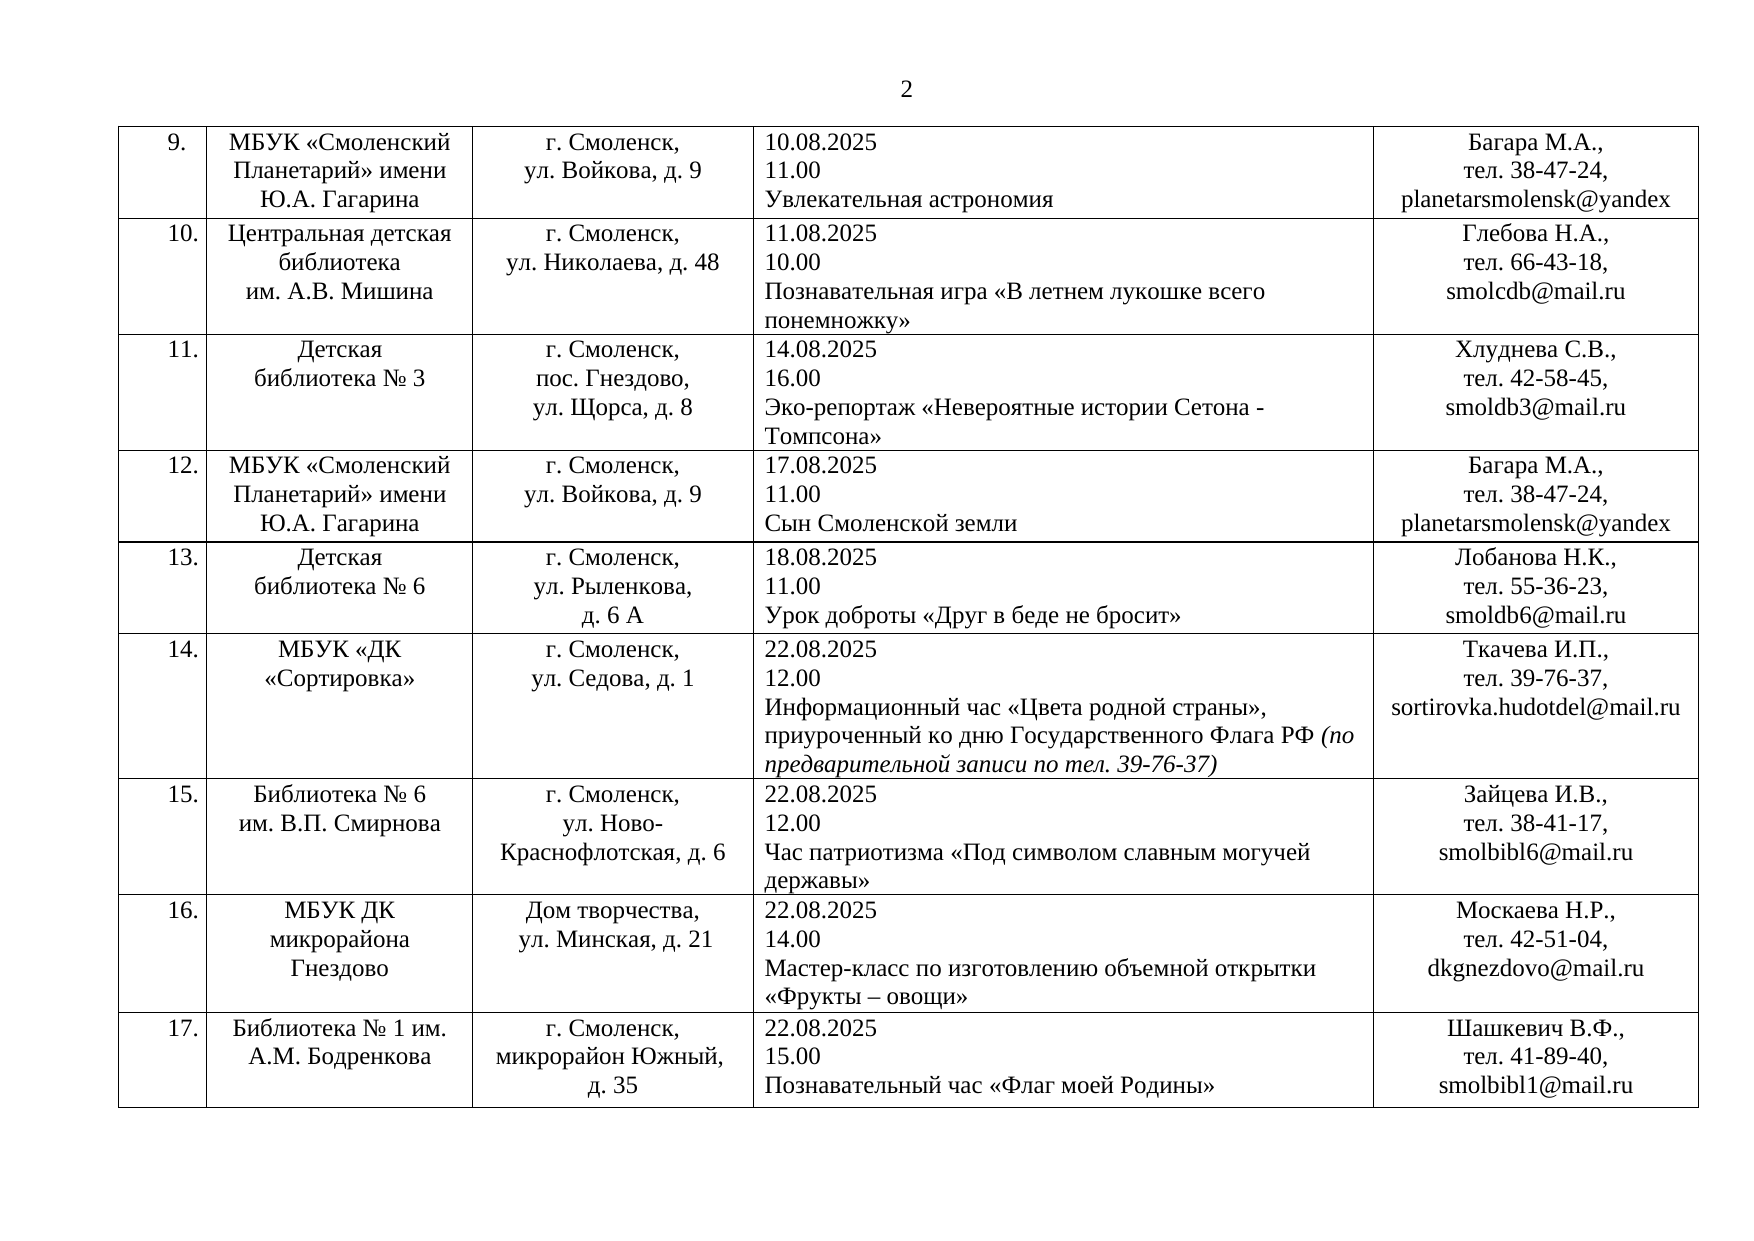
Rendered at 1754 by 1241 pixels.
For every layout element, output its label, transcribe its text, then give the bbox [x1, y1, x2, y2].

table_cell г. Смоленск, микрорайон Южный, д. 35 [473, 1013, 753, 1107]
table_cell Ткачева И.П., тел. 39-76-37, sortirovka.hudotdel@mail.ru [1374, 634, 1698, 778]
table_cell [119, 634, 206, 778]
table_cell Детская библиотека № 6 [207, 543, 472, 633]
table_cell Москаева Н.Р., тел. 42-51-04, dkgnezdovo@mail.ru [1374, 895, 1698, 1012]
table_cell 11.08.2025 10.00 Познавательная игра «В летнем лукошке всего понемножку» [754, 219, 1373, 333]
table_cell Библиотека № 1 им. А.М. Бодренкова [207, 1013, 472, 1107]
table_cell Библиотека № 6 им. В.П. Смирнова [207, 779, 472, 894]
table_cell [119, 335, 206, 449]
table_cell 22.08.2025 12.00 Информационный час «Цвета родной страны», приуроченный ко дню Государственного Флага РФ (по предварительной записи по тел. 39-76-37) [754, 634, 1373, 778]
table_cell [119, 127, 206, 217]
table_cell МБУК «Смоленский Планетарий» имени Ю.А. Гагарина [207, 127, 472, 217]
table_cell [119, 451, 206, 541]
table_cell [119, 779, 206, 894]
table_cell МБУК «ДК «Сортировка» [207, 634, 472, 778]
table_cell г. Смоленск, пос. Гнездово, ул. Щорса, д. 8 [473, 335, 753, 449]
table_cell 22.08.2025 14.00 Мастер-класс по изготовлению объемной открытки «Фрукты – овощи» [754, 895, 1373, 1012]
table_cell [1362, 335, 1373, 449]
table_cell [119, 1013, 206, 1107]
table_cell 10.08.2025 11.00 Увлекательная астрономия [754, 127, 1373, 217]
table_cell Багара М.А., тел. 38-47-24, planetarsmolensk@yandex [1374, 451, 1698, 541]
table_cell МБУК «Смоленский Планетарий» имени Ю.А. Гагарина [207, 451, 472, 541]
table_cell г. Смоленск, ул. Седова, д. 1 [473, 634, 753, 778]
table_cell 22.08.2025 15.00 Познавательный час «Флаг моей Родины» [754, 1013, 1373, 1107]
table_cell г. Смоленск, ул. Ново- Краснофлотская, д. 6 [473, 779, 753, 894]
table_cell [119, 543, 206, 633]
table_cell г. Смоленск, ул. Николаева, д. 48 [473, 219, 753, 333]
table_cell 17.08.2025 11.00 Сын Смоленской земли [754, 451, 1373, 541]
table_cell г. Смоленск, ул. Рыленкова, д. 6 А [473, 543, 753, 633]
table_cell Центральная детская библиотека им. А.В. Мишина [207, 219, 472, 333]
table_cell г. Смоленск, ул. Войкова, д. 9 [473, 451, 753, 541]
table_cell Глебова Н.А., тел. 66-43-18, smolcdb@mail.ru [1374, 219, 1698, 333]
table_cell [119, 219, 206, 333]
table_cell Шашкевич В.Ф., тел. 41-89-40, smolbibl1@mail.ru [1374, 1013, 1698, 1107]
table_cell [119, 895, 206, 1012]
table_cell 18.08.2025 11.00 Урок доброты «Друг в беде не бросит» [754, 543, 1373, 633]
table_cell г. Смоленск, ул. Войкова, д. 9 [473, 127, 753, 217]
table_cell Дом творчества, ул. Минская, д. 21 [473, 895, 753, 1012]
table_cell 22.08.2025 12.00 Час патриотизма «Под символом славным могучей державы» [754, 779, 1373, 894]
table_cell Лобанова Н.К., тел. 55-36-23, smoldb6@mail.ru [1374, 543, 1698, 633]
table_cell Зайцева И.В., тел. 38-41-17, smolbibl6@mail.ru [1374, 779, 1698, 894]
table_cell Багара М.А., тел. 38-47-24, planetarsmolensk@yandex [1374, 127, 1698, 217]
table_cell МБУК ДК микрорайона Гнездово [207, 895, 472, 1012]
table_cell Хлуднева С.В., тел. 42-58-45, smoldb3@mail.ru [1374, 335, 1698, 449]
table_cell Детская библиотека № 3 [207, 335, 472, 449]
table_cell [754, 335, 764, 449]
